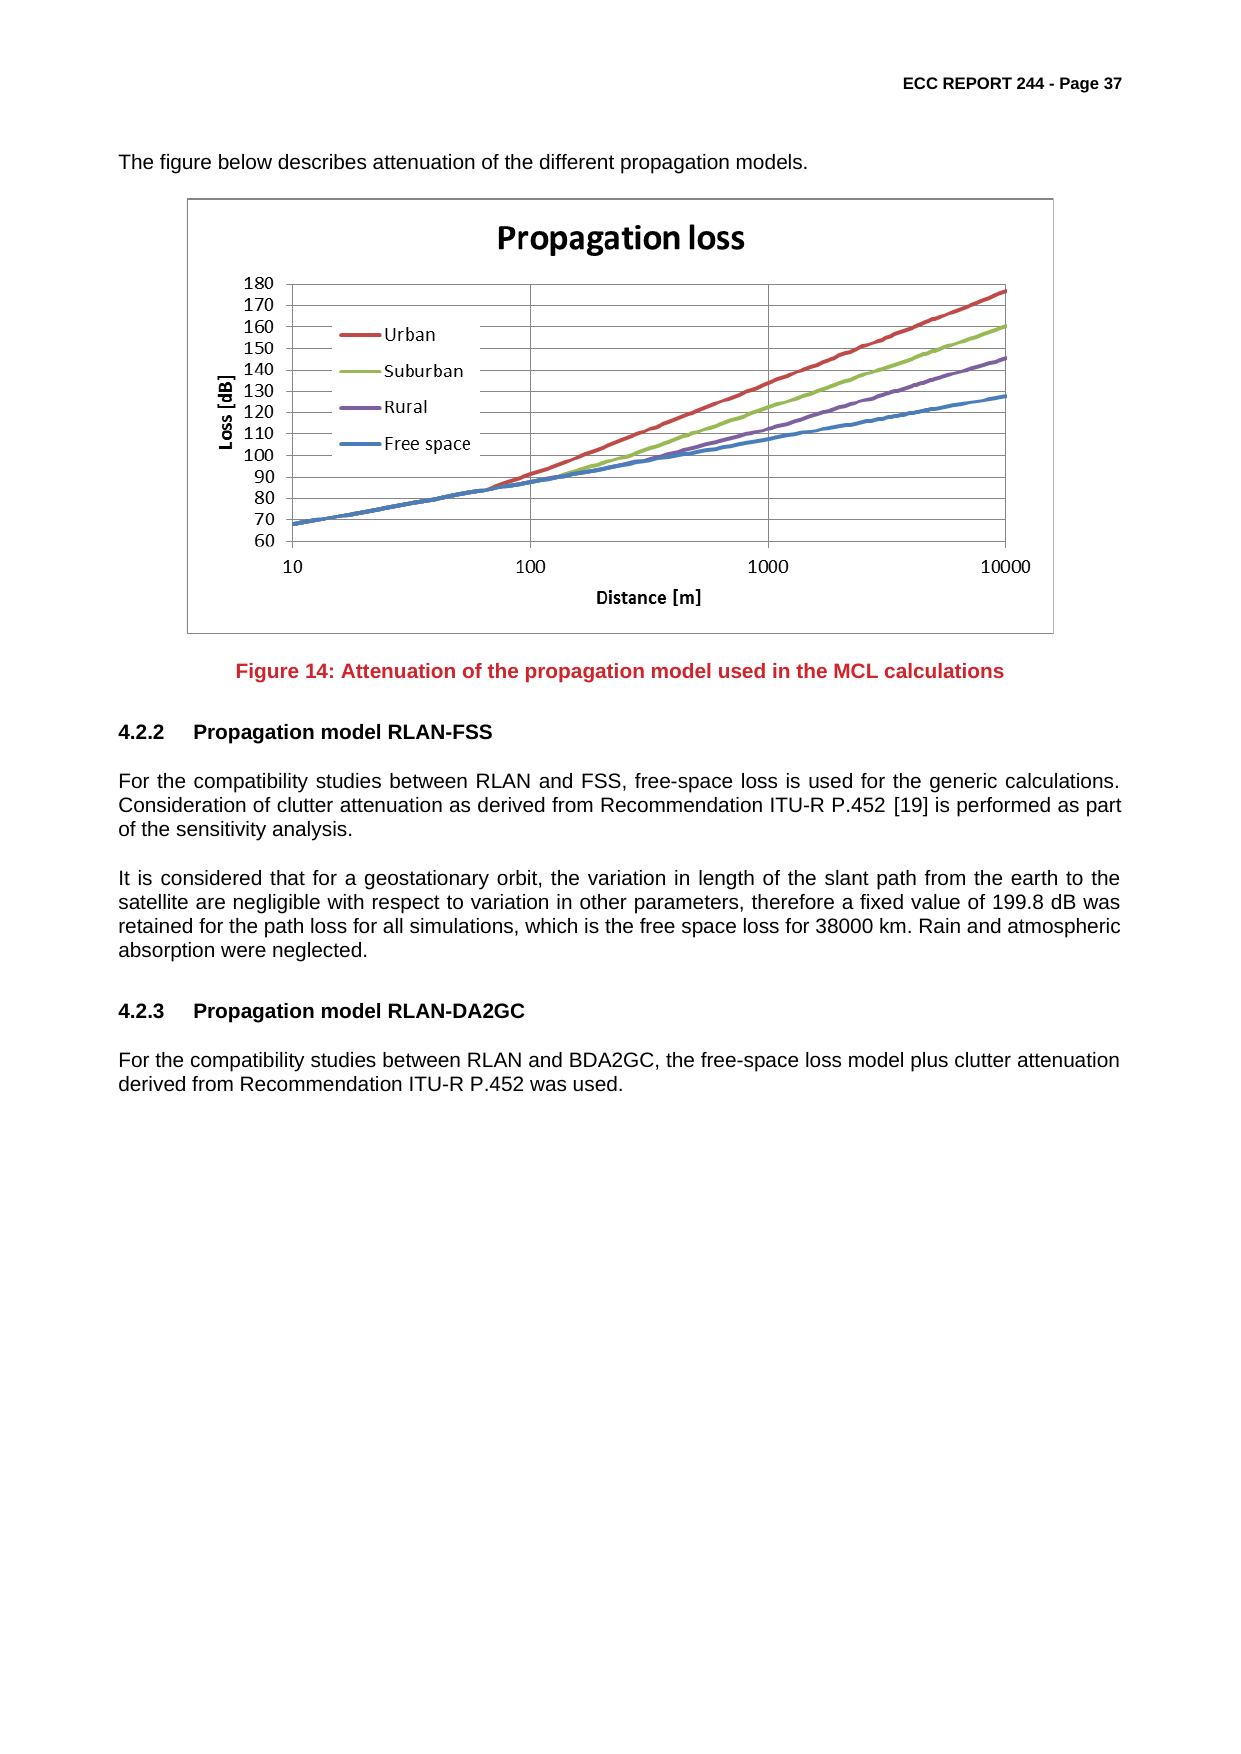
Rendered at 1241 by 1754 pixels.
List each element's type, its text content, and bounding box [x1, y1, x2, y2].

text Figure 14: Attenuation of the propagation model used in the MCL calculations [118, 659, 1122, 683]
subtitle Propagation model RLAN-DA2GC [118, 999, 1122, 1023]
subtitle Propagation model RLAN-FSS [118, 720, 1122, 744]
text It is considered that for a geostationary orbit, the variation in length of the slant path from the earth to the satellite are negligible with respect to variation in other parameters, therefore a fixed value of 199.8 dB was retained for the path loss for all simulations, which is the free space loss for 38000 km. Rain and atmospheric absorption were neglected. [118, 866, 1122, 962]
text For the compatibility studies between RLAN and BDA2GC, the free-space loss model plus clutter attenuation derived from Recommendation ITU-R P.452 was used. [118, 1048, 1122, 1096]
picture [186, 198, 1054, 634]
text For the compatibility studies between RLAN and FSS, free-space loss is used for the generic calculations. Consideration of clutter attenuation as derived from Recommendation ITU-R P.452 [19] is performed as part of the sensitivity analysis. [118, 769, 1122, 841]
text The figure below describes attenuation of the different propagation models. [118, 150, 1122, 174]
